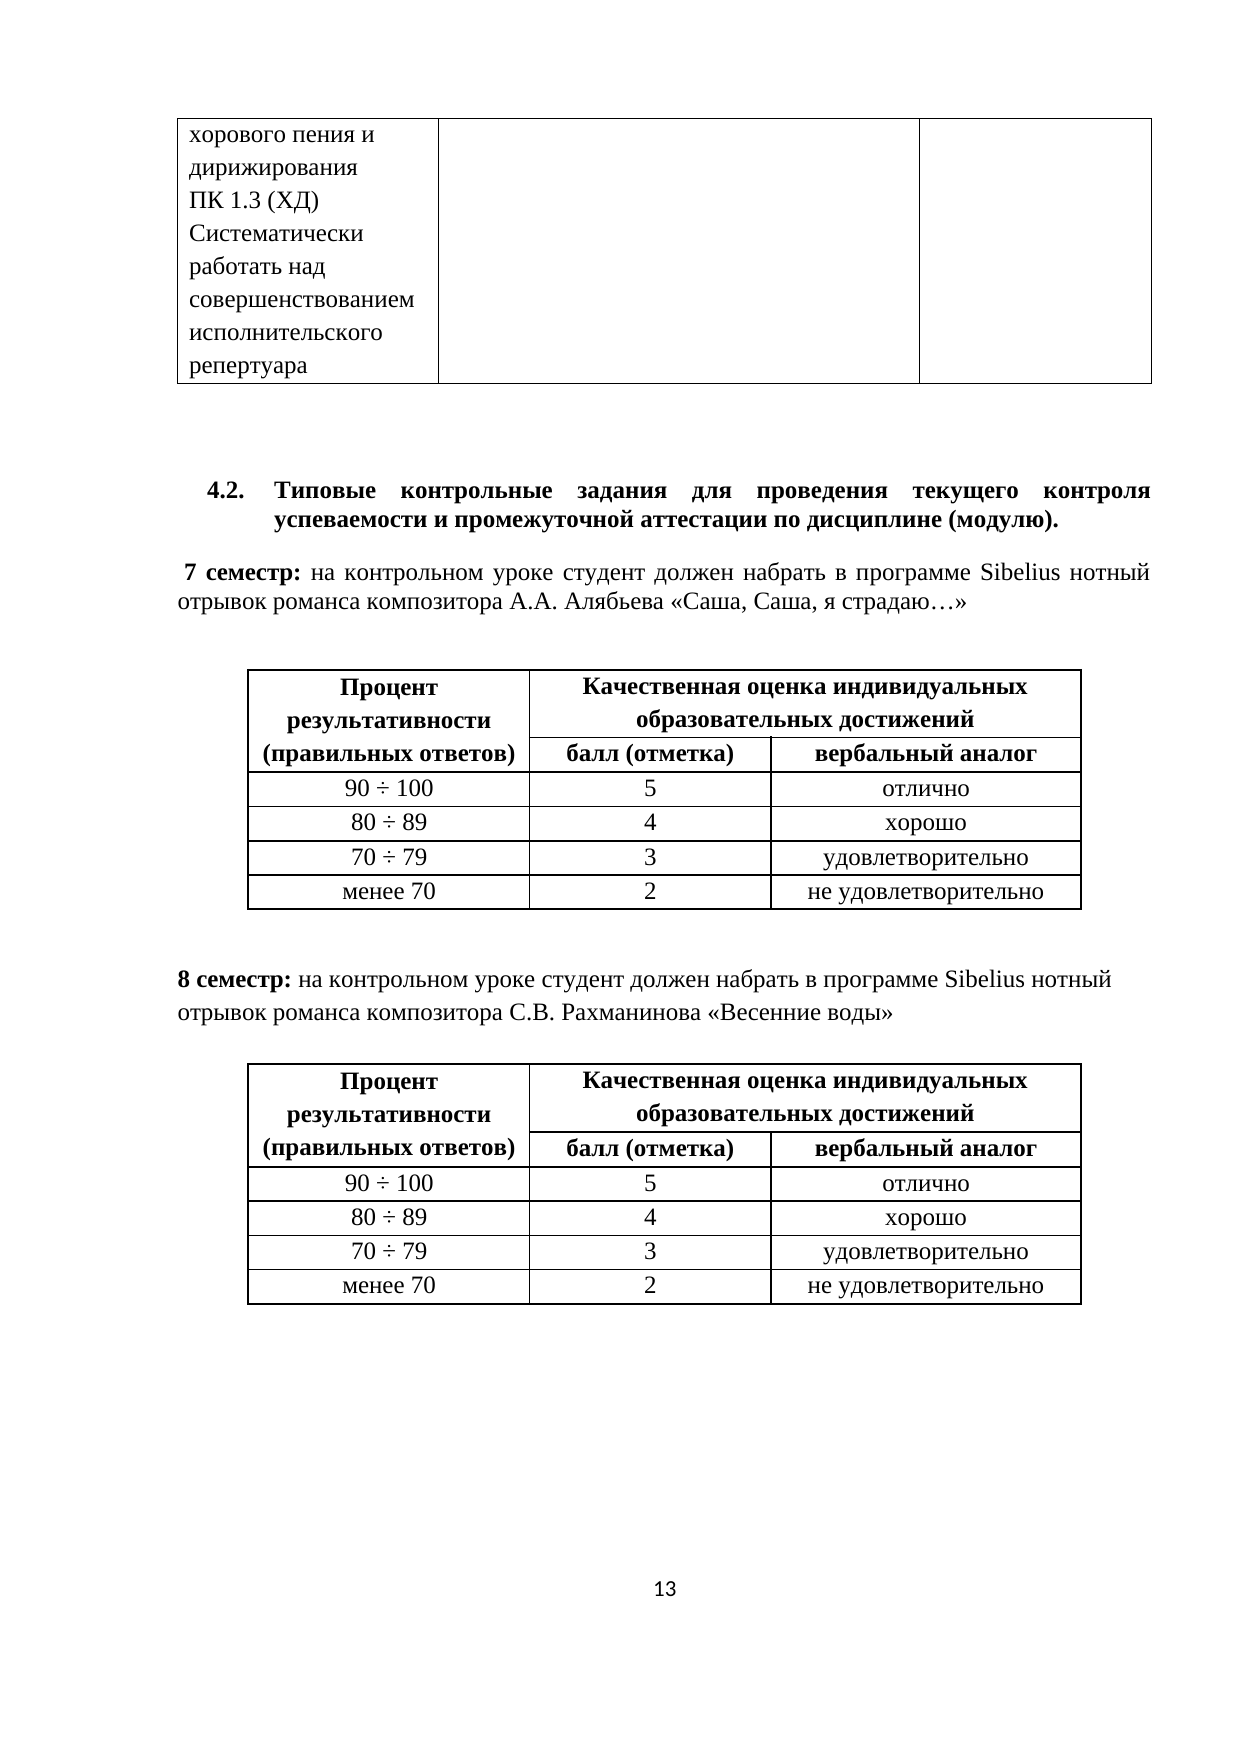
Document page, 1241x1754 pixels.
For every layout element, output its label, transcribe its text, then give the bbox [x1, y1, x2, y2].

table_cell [439, 119, 919, 383]
table_cell балл (отметка) [530, 738, 770, 771]
table_cell не удовлетворительно [772, 876, 1080, 908]
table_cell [920, 119, 1151, 383]
table_cell отлично [772, 1168, 1080, 1200]
table_cell 90 ÷ 100 [249, 773, 529, 806]
table_cell 3 [530, 842, 770, 874]
table_cell 5 [530, 773, 770, 806]
table_cell 5 [530, 1168, 770, 1200]
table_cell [178, 119, 438, 383]
table_cell менее 70 [249, 1270, 529, 1303]
table_cell балл (отметка) [530, 1133, 770, 1166]
table_cell удовлетворительно [772, 842, 1080, 874]
table_cell 70 ÷ 79 [249, 1236, 529, 1269]
table_header Качественная оценка индивидуальных образовательных достижений [530, 1065, 1080, 1131]
table_cell хорошо [772, 807, 1080, 840]
table_cell 4 [530, 1202, 770, 1234]
table_header Процент результативности (правильных ответов) [249, 1065, 529, 1166]
list Типовые контрольные задания для проведения текущего контроля успеваемости и промежуточной аттестации по дисциплине (модулю). [207, 475, 1152, 532]
text 8 семестр: на контрольном уроке студент должен набрать в программе Sibelius нотный отрывок романса композитора С.В. Рахманинова «Весенние воды» [177, 964, 1152, 1026]
table_header Качественная оценка индивидуальных образовательных достижений [530, 671, 1080, 736]
table_cell 70 ÷ 79 [249, 842, 529, 874]
text 7 семестр: на контрольном уроке студент должен набрать в программе Sibelius нотный отрывок романса композитора А.А. Алябьева «Саша, Саша, я страдаю…» [177, 557, 1152, 615]
table_cell 4 [530, 807, 770, 840]
table_cell хорошо [772, 1202, 1080, 1234]
table_cell 80 ÷ 89 [249, 1202, 529, 1234]
table_cell 80 ÷ 89 [249, 807, 529, 840]
table_cell 3 [530, 1236, 770, 1269]
table_cell вербальный аналог [772, 1133, 1080, 1166]
table_cell менее 70 [249, 876, 529, 908]
table_cell не удовлетворительно [772, 1270, 1080, 1303]
table_cell 2 [530, 1270, 770, 1303]
table_cell отлично [772, 773, 1080, 806]
table_cell удовлетворительно [772, 1236, 1080, 1269]
table_cell 2 [530, 876, 770, 908]
table_cell 90 ÷ 100 [249, 1168, 529, 1200]
table_header Процент результативности (правильных ответов) [249, 671, 529, 771]
table_cell вербальный аналог [772, 738, 1080, 771]
